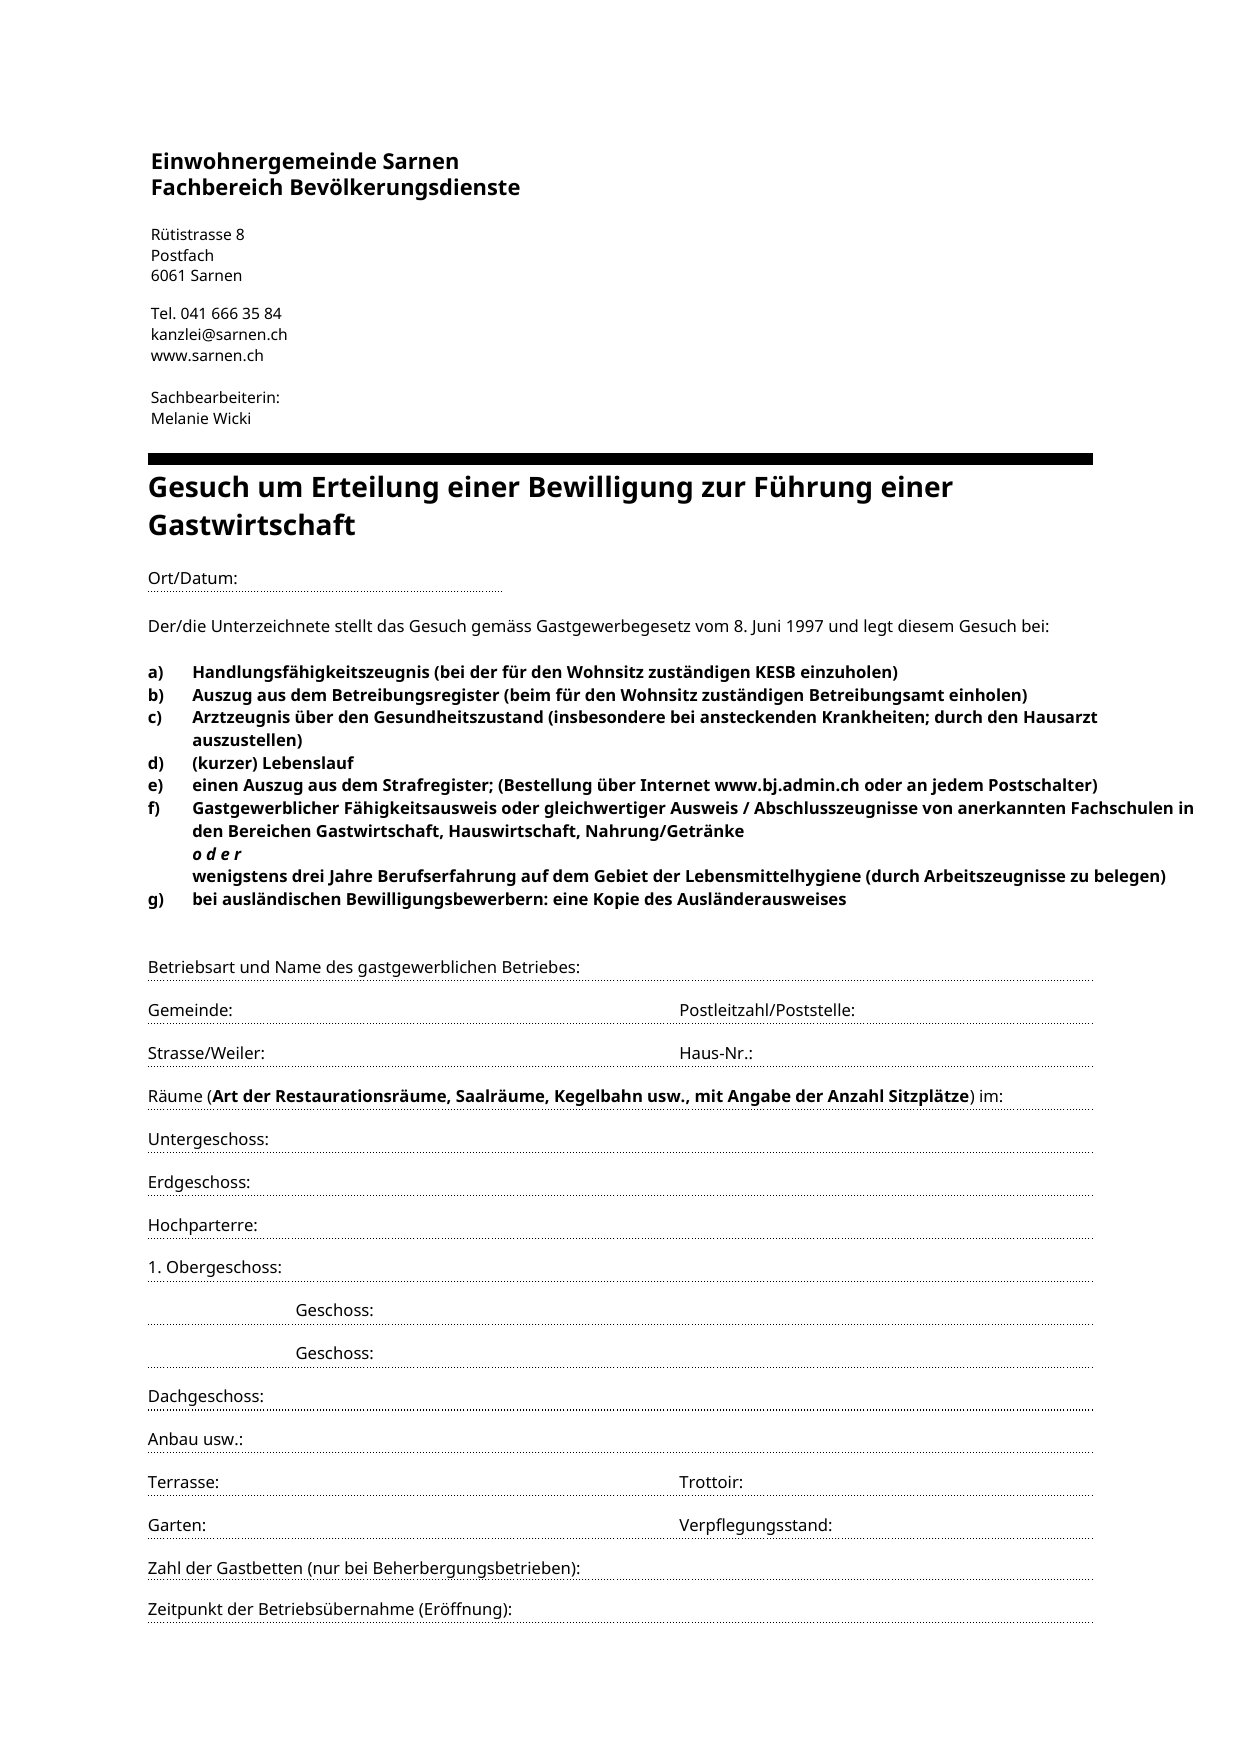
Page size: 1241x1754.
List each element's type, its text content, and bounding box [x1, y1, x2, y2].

text Garten: Verpflegungsstand: [148, 1513, 1093, 1539]
list (kurzer) Lebenslauf [148, 751, 1196, 774]
text Tel. 041 666 35 84 [151, 303, 1093, 324]
subtitle Fachbereich Bevölkerungsdienste [151, 175, 1093, 201]
text Der/die Unterzeichnete stellt das Gesuch gemäss Gastgewerbegesetz vom 8. Juni 1997 und legt diesem Gesuch bei: [148, 615, 1196, 638]
text Räume (Art der Restaurationsräume, Saalräume, Kegelbahn usw., mit Angabe der Anzahl Sitzplätze) im: [148, 1084, 1093, 1110]
list Arztzeugnis über den Gesundheitszustand (insbesondere bei ansteckenden Krankheiten; durch den Hausarzt auszustellen) [148, 706, 1196, 751]
text Zahl der Gastbetten (nur bei Beherbergungsbetrieben): [148, 1556, 1093, 1580]
text 1. Obergeschoss: [148, 1256, 1093, 1282]
text Untergeschoss: [148, 1127, 1093, 1153]
list Auszug aus dem Betreibungsregister (beim für den Wohnsitz zuständigen Betreibungsamt einholen) [148, 683, 1196, 706]
text Anbau usw.: [148, 1428, 1093, 1453]
text Geschoss: [148, 1342, 1093, 1368]
list einen Auszug aus dem Strafregister; (Bestellung über Internet www.bj.admin.ch oder an jedem Postschalter) [148, 774, 1196, 797]
text Dachgeschoss: [148, 1385, 1093, 1411]
text kanzlei@sarnen.ch [151, 324, 1093, 345]
text Gesuch um Erteilung einer Bewilligung zur Führung einer Gastwirtschaft [148, 465, 1093, 544]
text Ort/Datum: [148, 566, 502, 592]
text Betriebsart und Name des gastgewerblichen Betriebes: [148, 956, 1093, 981]
text Melanie Wicki [151, 408, 1093, 428]
text Sachbearbeiterin: [151, 387, 1093, 408]
text 6061 Sarnen [151, 265, 1093, 286]
list Gastgewerblicher Fähigkeitsausweis oder gleichwertiger Ausweis / Abschlusszeugnisse von anerkannten Fachschulen in den Bereichen Gastwirtschaft, Hauswirtschaft, Nahrung/Getränke o d e r wenigstens drei Jahre Berufserfahrung auf dem Gebiet der Lebensmittelhygiene (durch Arbeitszeugnisse zu belegen) [148, 797, 1196, 887]
text Erdgeschoss: [148, 1170, 1093, 1196]
text Hochparterre: [148, 1213, 1093, 1239]
text Gemeinde: Postleitzahl/Poststelle: [148, 998, 1093, 1024]
list Handlungsfähigkeitszeugnis (bei der für den Wohnsitz zuständigen KESB einzuholen) [148, 660, 1196, 683]
text Zeitpunkt der Betriebsübernahme (Eröffnung): [148, 1597, 1093, 1623]
text Postfach [151, 244, 1093, 265]
list bei ausländischen Bewilligungsbewerbern: eine Kopie des Ausländerausweises [148, 887, 1196, 910]
text www.sarnen.ch [151, 345, 1093, 366]
text Rütistrasse 8 [151, 223, 1093, 244]
text Geschoss: [148, 1299, 1093, 1325]
text Terrasse: Trottoir: [148, 1471, 1093, 1496]
text Strasse/Weiler: Haus-Nr.: [148, 1041, 1093, 1067]
subtitle Einwohnergemeinde Sarnen [151, 148, 1093, 175]
